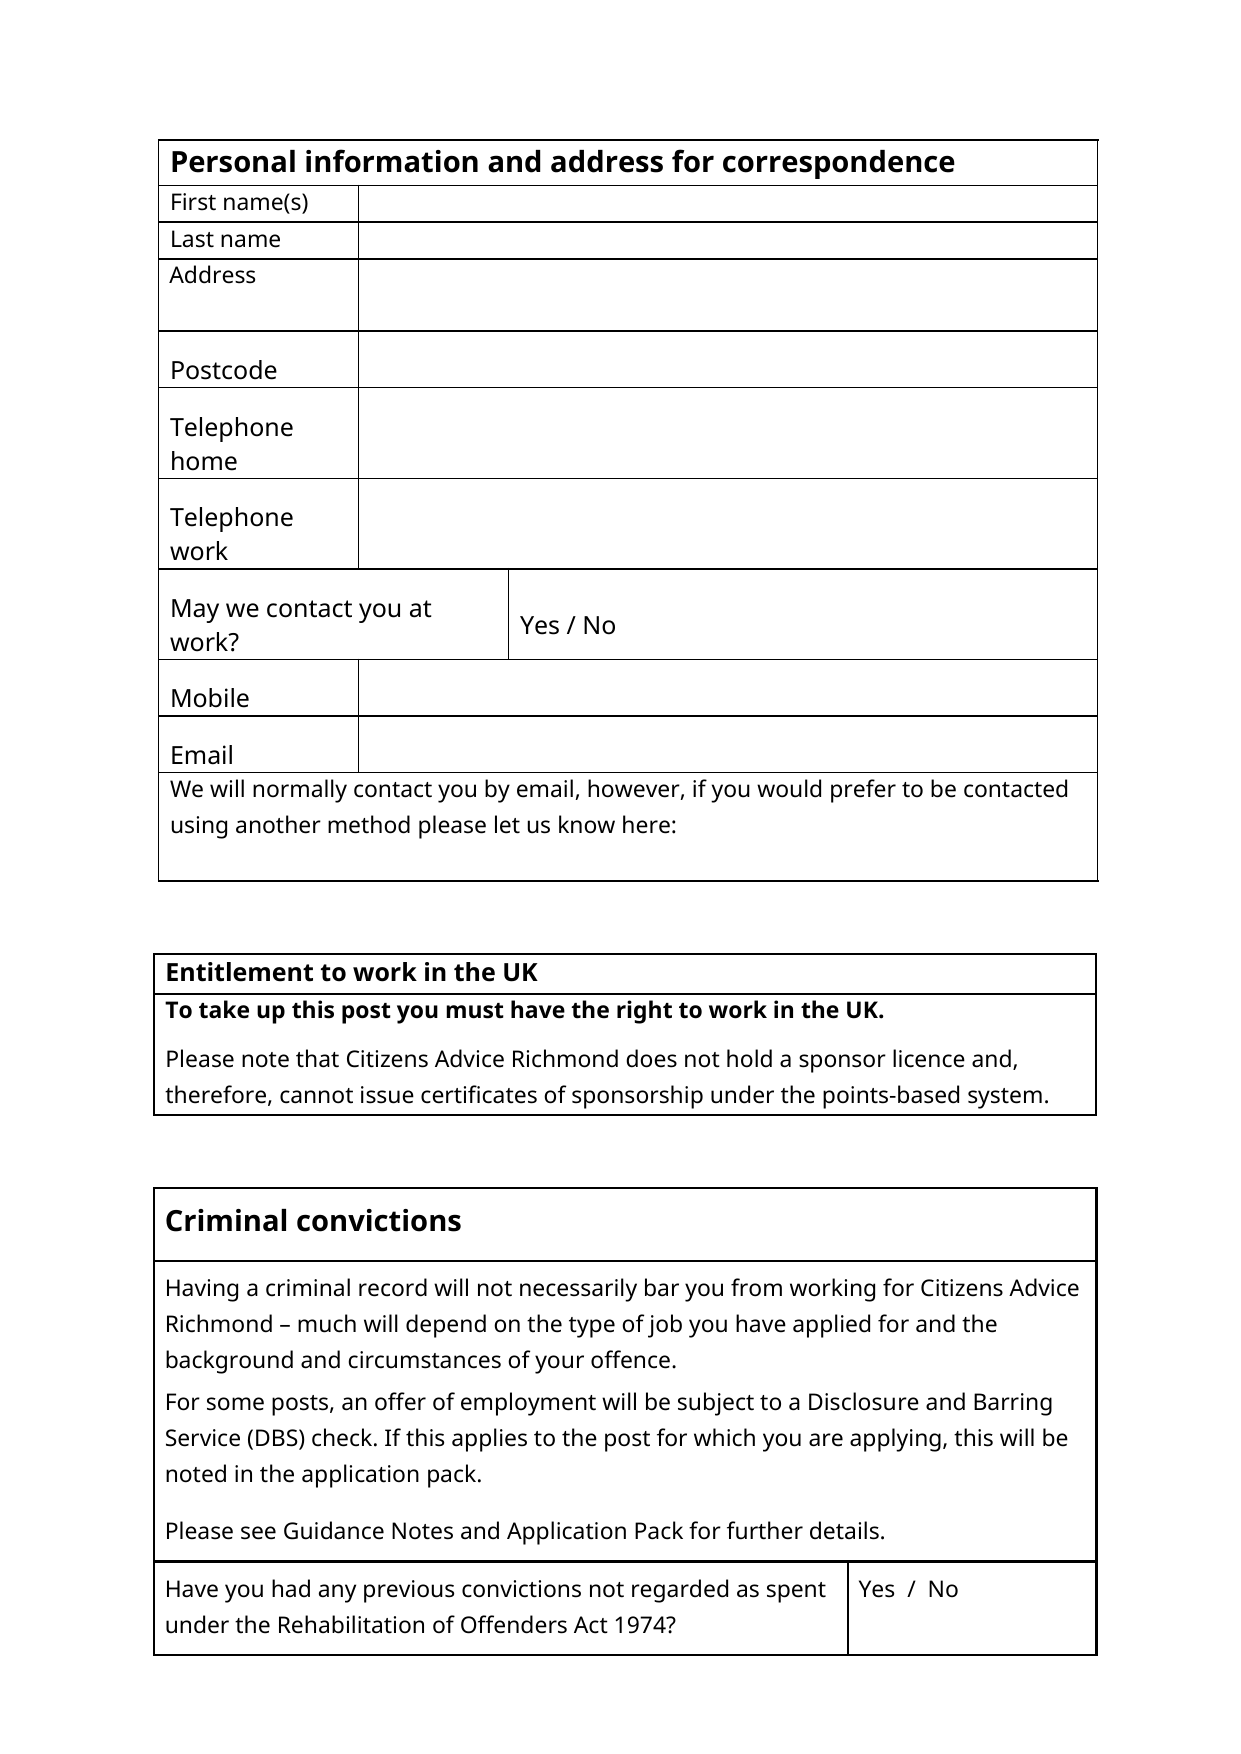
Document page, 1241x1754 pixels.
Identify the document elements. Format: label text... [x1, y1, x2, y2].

table_cell Postcode [159, 332, 358, 387]
table_cell [359, 388, 1097, 477]
table_cell Address [159, 260, 358, 330]
table_cell [359, 660, 1097, 715]
table_cell Mobile [159, 660, 358, 715]
table_cell [359, 260, 1097, 330]
table_header Personal information and address for correspondence [159, 141, 1097, 184]
table_cell To take up this post you must have the right to work in the UK. Please note that Citizens Advice Richmond does not hold a sponsor licence and, therefore, cannot issue certificates of sponsorship under the points-based system. [155, 995, 1095, 1114]
table_cell [359, 186, 1097, 221]
table_cell [359, 717, 1097, 771]
table_cell [359, 332, 1097, 387]
table_cell Have you had any previous convictions not regarded as spent under the Rehabilitation of Offenders Act 1974? [155, 1563, 847, 1654]
table_cell Yes / No [509, 570, 1097, 658]
table_cell [359, 479, 1097, 568]
table_header Entitlement to work in the UK [155, 955, 1095, 993]
table_cell Last name [159, 223, 358, 258]
table_cell Telephone work [159, 479, 358, 568]
table_cell We will normally contact you by email, however, if you would prefer to be contacted using another method please let us know here: [159, 773, 1097, 880]
table_cell Yes / No [849, 1563, 1095, 1654]
table_cell Telephone home [159, 388, 358, 477]
table_cell Email [159, 717, 358, 771]
table_cell First name(s) [159, 186, 358, 221]
table_cell Having a criminal record will not necessarily bar you from working for Citizens Advice Richmond – much will depend on the type of job you have applied for and the background and circumstances of your offence. For some posts, an offer of employment will be subject to a Disclosure and Barring Service (DBS) check. If this applies to the post for which you are applying, this will be noted in the application pack. Please see Guidance Notes and Application Pack for further details. [155, 1262, 1095, 1560]
table_cell May we contact you at work? [159, 570, 508, 658]
table_header Criminal convictions [155, 1189, 1095, 1260]
table_cell [359, 223, 1097, 258]
